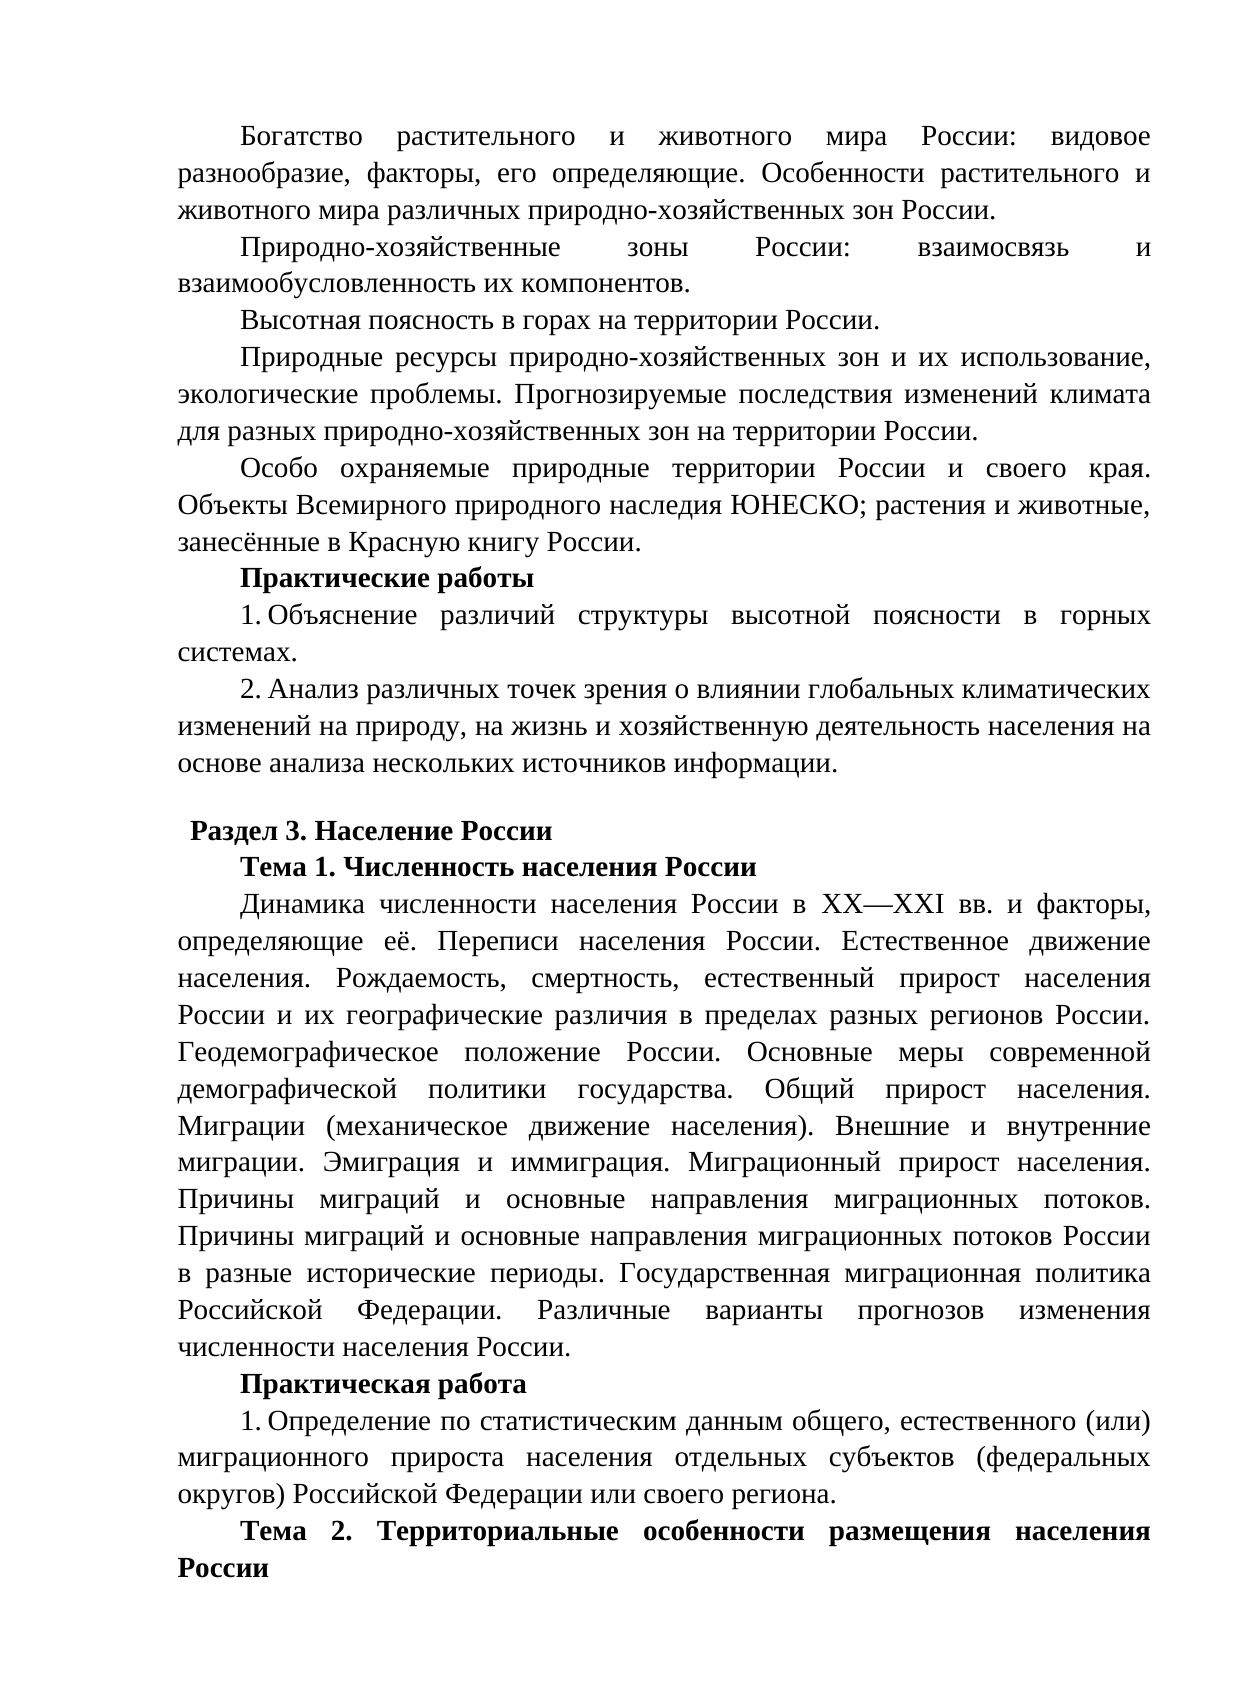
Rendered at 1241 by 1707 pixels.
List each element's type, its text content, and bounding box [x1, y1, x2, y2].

text 1. Объяснение различий структуры высотной поясности в горных системах. [177, 597, 1152, 668]
text Практические работы [177, 561, 1152, 594]
text Тема 1. Численность населения России [177, 849, 1152, 883]
text Богатство растительного и животного мира России: видовое разнообразие, факторы, его определяющие. Особенности растительного и животного мира различных природно-хозяйственных зон России. [177, 118, 1152, 225]
text Высотная поясность в горах на территории России. [177, 302, 1152, 336]
text Динамика численности населения России в XX—XXI вв. и факторы, определяющие её. Переписи населения России. Естественное движение населения. Рождаемость, смертность, естественный прирост населения России и их географические различия в пределах разных регионов России. Геодемографическое положение России. Основные меры современной демографической политики государства. Общий прирост населения. Миграции (механическое движение населения). Внешние и внутренние миграции. Эмиграция и иммиграция. Миграционный прирост населения. Причины миграций и основные направления миграционных потоков. Причины миграций и основные направления миграционных потоков России в разные исторические периоды. Государственная миграционная политика Российской Федерации. Различные варианты прогнозов изменения численности населения России. [177, 886, 1152, 1362]
text 1. Определение по статистическим данным общего, естественного (или) миграционного прироста населения отдельных субъектов (федеральных округов) Российской Федерации или своего региона. [177, 1403, 1152, 1510]
text 2. Анализ различных точек зрения о влиянии глобальных климатических изменений на природу, на жизнь и хозяйственную деятельность населения на основе анализа нескольких источников информации. [177, 671, 1152, 778]
text Тема 2. Территориальные особенности размещения населения России [177, 1513, 1152, 1584]
text Практическая работа [177, 1366, 1152, 1399]
text Природно-хозяйственные зоны России: взаимосвязь и взаимообусловленность их компонентов. [177, 229, 1152, 299]
text Раздел 3. Население России [190, 813, 1152, 846]
text Особо охраняемые природные территории России и своего края. Объекты Всемирного природного наследия ЮНЕСКО; растения и животные, занесённые в Красную книгу России. [177, 450, 1152, 557]
text Природные ресурсы природно-хозяйственных зон и их использование, экологические проблемы. Прогнозируемые последствия изменений климата для разных природно-хозяйственных зон на территории России. [177, 339, 1152, 447]
